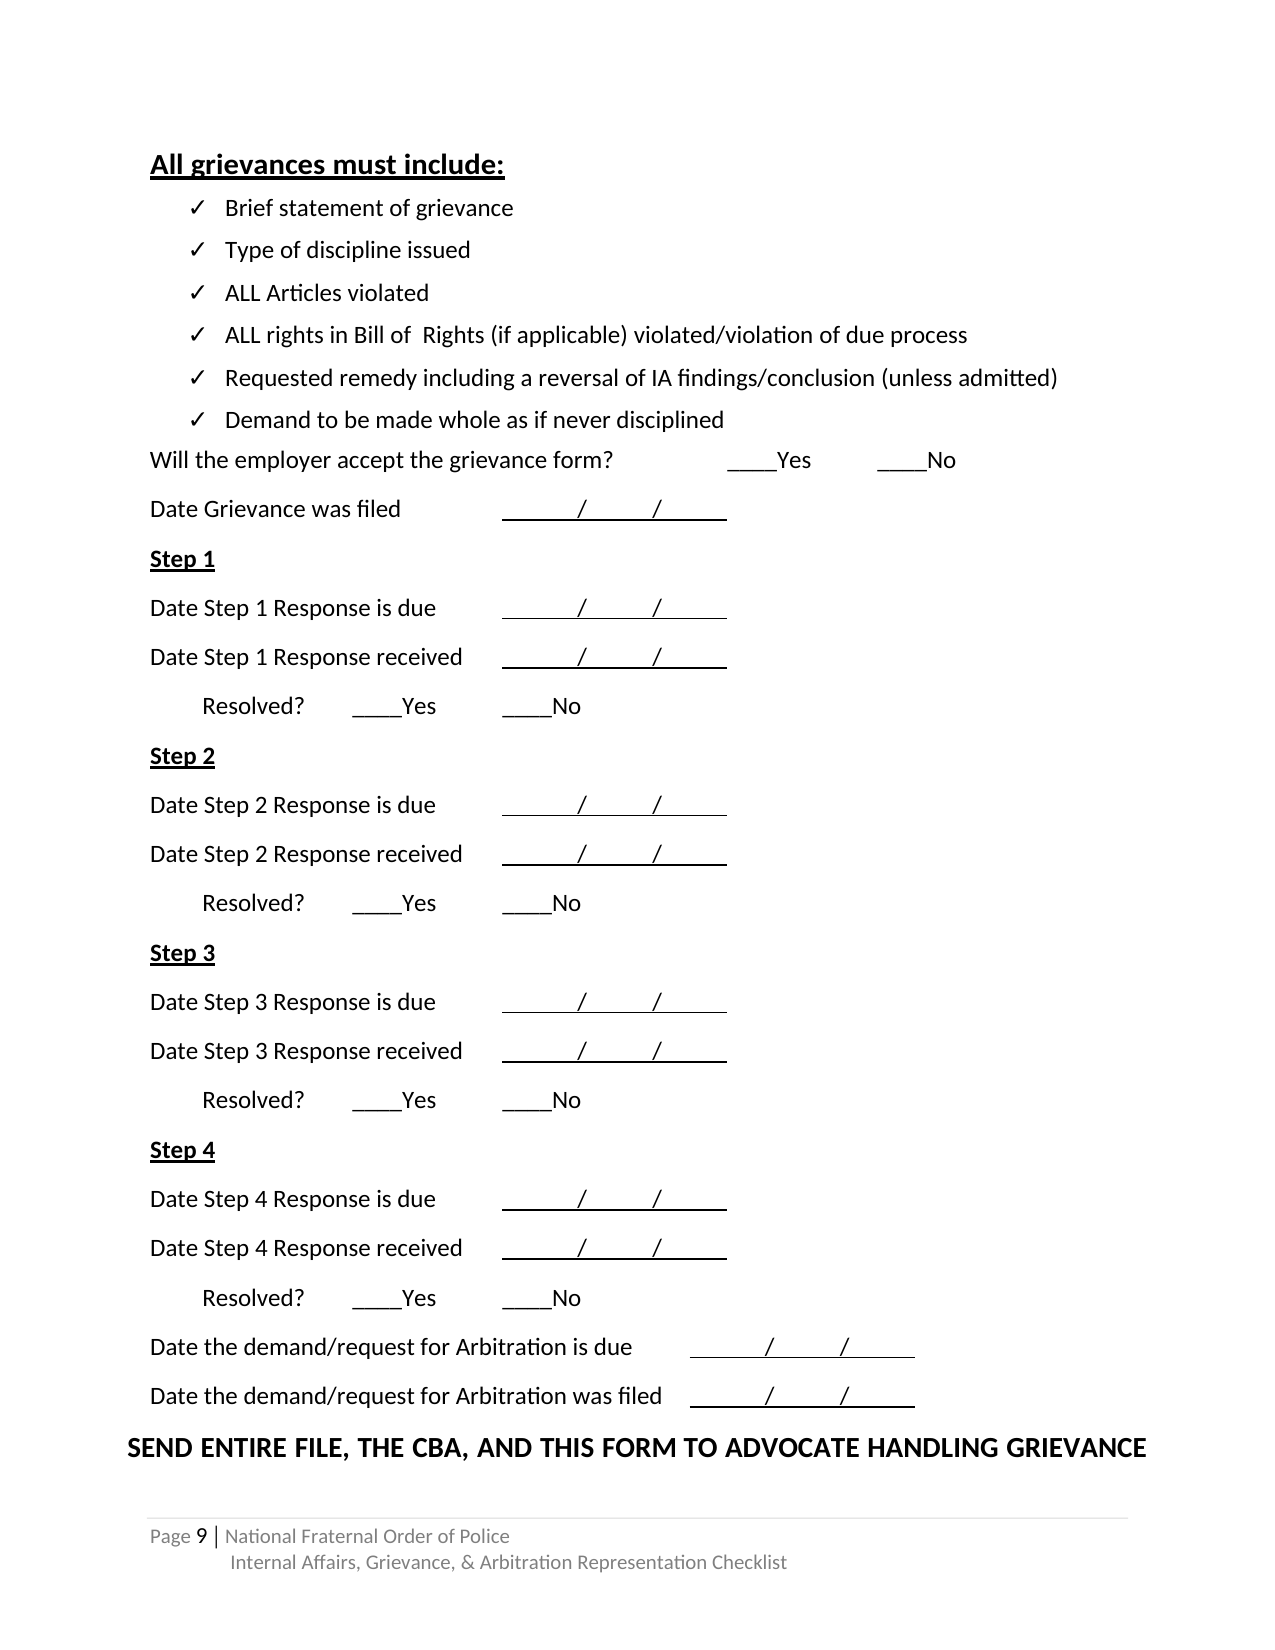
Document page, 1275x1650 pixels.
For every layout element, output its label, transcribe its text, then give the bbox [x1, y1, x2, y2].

text Date the demand/request for Arbitration was filed / / [150, 1380, 1148, 1411]
text Date the demand/request for Arbitration is due / / [150, 1331, 1148, 1362]
text Resolved? ____Yes ____No [202, 888, 1148, 918]
text Date Step 1 Response received / / [150, 641, 1148, 672]
text Date Step 3 Response received / / [150, 1035, 1148, 1066]
list ALL Articles violated [187, 274, 1148, 309]
text Step 1 [150, 543, 1148, 573]
list Requested remedy including a reversal of IA findings/conclusion (unless admitted) [187, 359, 1148, 393]
list Type of discipline issued [187, 232, 1148, 266]
list ALL rights in Bill of Rights (if applicable) violated/violation of due process [187, 317, 1148, 351]
text Date Grievance was filed / / [150, 493, 1148, 524]
text Date Step 4 Response received / / [150, 1232, 1148, 1263]
subtitle SEND ENTIRE FILE, THE CBA, AND THIS FORM TO ADVOCATE HANDLING GRIEVANCE [127, 1429, 1149, 1465]
text Resolved? ____Yes ____No [202, 1282, 1148, 1312]
text Date Step 3 Response is due / / [150, 986, 1148, 1017]
text Date Step 2 Response received / / [150, 838, 1148, 869]
text Date Step 4 Response is due / / [150, 1183, 1148, 1214]
list Brief statement of grievance [187, 190, 1148, 224]
subtitle All grievances must include: [150, 146, 1148, 181]
text Step 2 [150, 740, 1148, 770]
text Step 3 [150, 937, 1148, 967]
text Resolved? ____Yes ____No [202, 691, 1148, 721]
text Date Step 1 Response is due / / [150, 592, 1148, 622]
text Resolved? ____Yes ____No [202, 1085, 1148, 1115]
list Demand to be made whole as if never disciplined [187, 402, 1148, 436]
text Date Step 2 Response is due / / [150, 789, 1148, 819]
text Step 4 [150, 1134, 1148, 1164]
text Will the employer accept the grievance form? ____Yes ____No [149, 444, 1148, 475]
